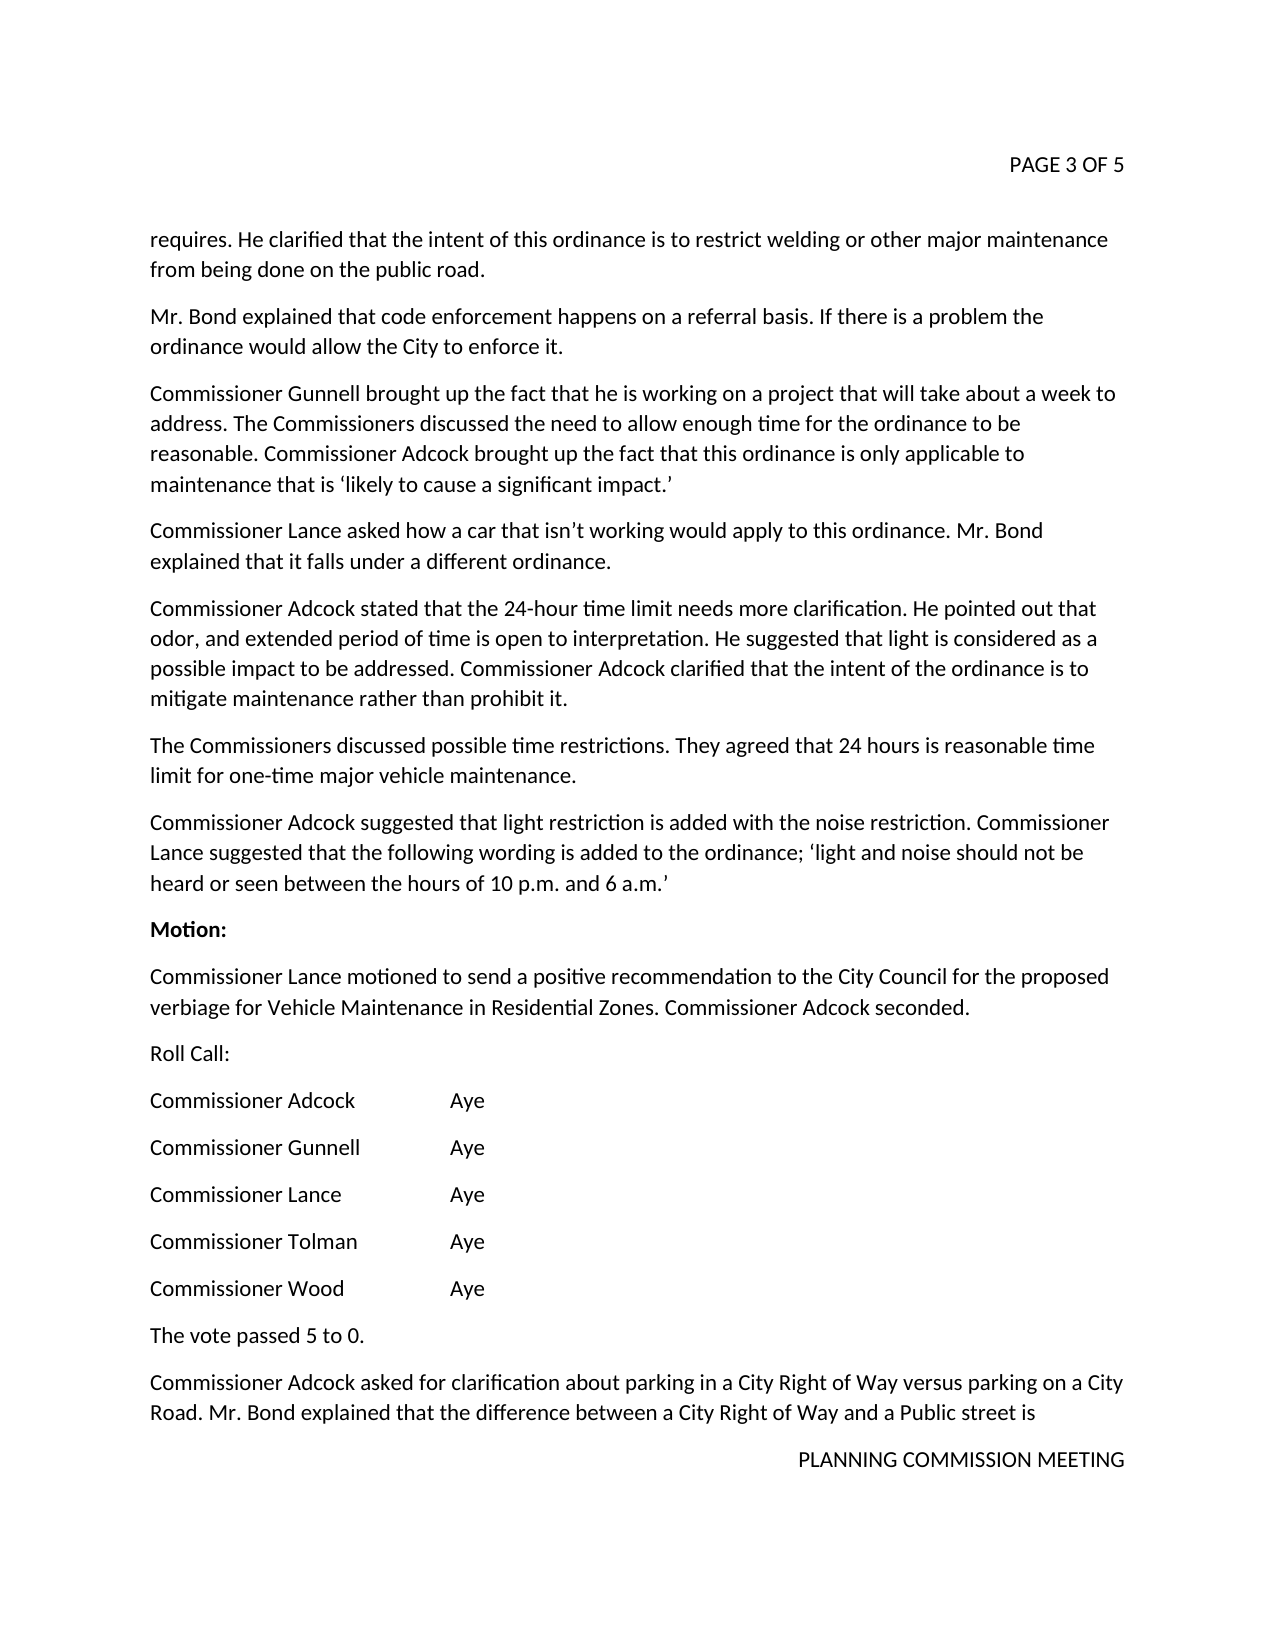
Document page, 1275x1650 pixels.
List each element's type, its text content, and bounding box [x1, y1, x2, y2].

text Commissioner Wood Aye [150, 1274, 1125, 1302]
text Commissioner Tolman Aye [150, 1227, 1125, 1255]
text PLANNING COMMISSION MEETING [150, 1445, 1125, 1473]
text Roll Call: [150, 1039, 1125, 1067]
text Commissioner Adcock asked for clarification about parking in a City Right of Way versus parking on a City Road. Mr. Bond explained that the difference between a City Right of Way and a Public street is [150, 1368, 1125, 1426]
text Mr. Bond explained that code enforcement happens on a referral basis. If there is a problem the ordinance would allow the City to enforce it. [150, 302, 1125, 360]
text requires. He clarified that the intent of this ordinance is to restrict welding or other major maintenance from being done on the public road. [150, 225, 1125, 283]
text Commissioner Gunnell Aye [150, 1133, 1125, 1161]
text Commissioner Adcock Aye [150, 1086, 1125, 1114]
text Commissioner Lance motioned to send a positive recommendation to the City Council for the proposed verbiage for Vehicle Maintenance in Residential Zones. Commissioner Adcock seconded. [150, 962, 1125, 1021]
text Commissioner Lance Aye [150, 1180, 1125, 1208]
text PAGE 3 OF 5 [150, 150, 1125, 178]
text Commissioner Adcock suggested that light restriction is added with the noise restriction. Commissioner Lance suggested that the following wording is added to the ordinance; ‘light and noise should not be heard or seen between the hours of 10 p.m. and 6 a.m.’ [150, 808, 1125, 897]
text Commissioner Gunnell brought up the fact that he is working on a project that will take about a week to address. The Commissioners discussed the need to allow enough time for the ordinance to be reasonable. Commissioner Adcock brought up the fact that this ordinance is only applicable to maintenance that is ‘likely to cause a significant impact.’ [150, 379, 1125, 498]
text Motion: [150, 916, 1125, 943]
text The Commissioners discussed possible time restrictions. They agreed that 24 hours is reasonable time limit for one-time major vehicle maintenance. [150, 731, 1125, 789]
text The vote passed 5 to 0. [150, 1321, 1125, 1349]
text Commissioner Adcock stated that the 24-hour time limit needs more clarification. He pointed out that odor, and extended period of time is open to interpretation. He suggested that light is considered as a possible impact to be addressed. Commissioner Adcock clarified that the intent of the ordinance is to mitigate maintenance rather than prohibit it. [150, 594, 1125, 712]
text Commissioner Lance asked how a car that isn’t working would apply to this ordinance. Mr. Bond explained that it falls under a different ordinance. [150, 517, 1125, 575]
